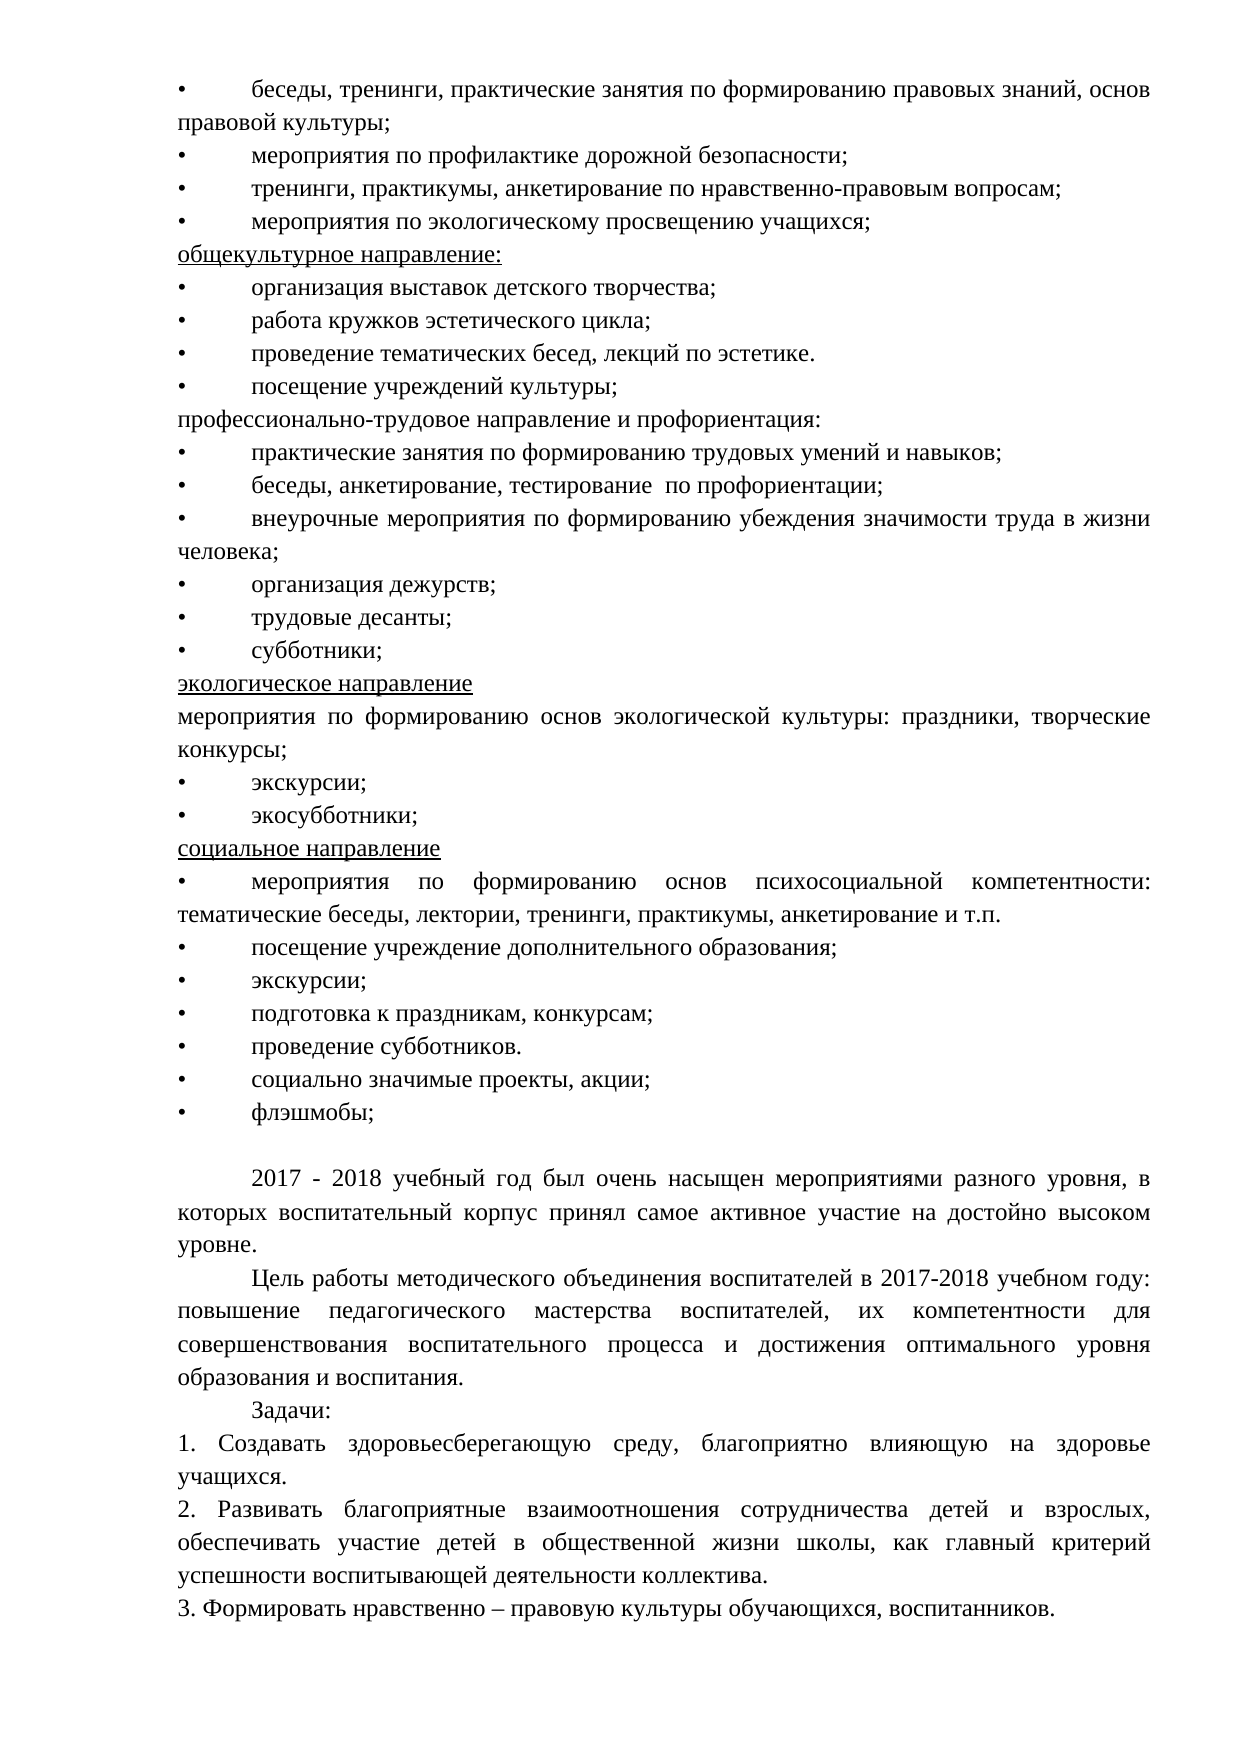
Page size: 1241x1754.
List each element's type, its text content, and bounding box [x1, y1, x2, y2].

text социальное направление [177, 833, 1152, 862]
text • беседы, анкетирование, тестирование по профориентации; [177, 470, 1152, 499]
text • флэшмобы; [177, 1097, 1152, 1126]
text • подготовка к праздникам, конкурсам; [177, 998, 1152, 1027]
text • тренинги, практикумы, анкетирование по нравственно-правовым вопросам; [177, 173, 1152, 202]
text • проведение тематических бесед, лекций по эстетике. [177, 338, 1152, 367]
text • работа кружков эстетического цикла; [177, 305, 1152, 334]
text • практические занятия по формированию трудовых умений и навыков; [177, 437, 1152, 466]
text • трудовые десанты; [177, 602, 1152, 631]
text 2. Развивать благоприятные взаимоотношения сотрудничества детей и взрослых, обеспечивать участие детей в общественной жизни школы, как главный критерий успешности воспитывающей деятельности коллектива. [177, 1494, 1152, 1588]
text • мероприятия по формированию основ психосоциальной компетентности: тематические беседы, лектории, тренинги, практикумы, анкетирование и т.п. [177, 866, 1152, 928]
text • беседы, тренинги, практические занятия по формированию правовых знаний, основ правовой культуры; [177, 74, 1152, 136]
text экологическое направление [177, 668, 1152, 697]
text • субботники; [177, 635, 1152, 664]
text • мероприятия по профилактике дорожной безопасности; [177, 140, 1152, 169]
text • мероприятия по экологическому просвещению учащихся; [177, 206, 1152, 235]
text • проведение субботников. [177, 1031, 1152, 1060]
text • посещение учреждений культуры; [177, 371, 1152, 400]
text мероприятия по формированию основ экологической культуры: праздники, творческие конкурсы; [177, 701, 1152, 763]
text профессионально-трудовое направление и профориентация: [177, 404, 1152, 433]
text • внеурочные мероприятия по формированию убеждения значимости труда в жизни человека; [177, 503, 1152, 565]
text • экосубботники; [177, 800, 1152, 829]
text 2017 - 2018 учебный год был очень насыщен мероприятиями разного уровня, в которых воспитательный корпус принял самое активное участие на достойно высоком уровне. [177, 1163, 1152, 1258]
text Задачи: [177, 1395, 1152, 1423]
text Цель работы методического объединения воспитателей в 2017-2018 учебном году: повышение педагогического мастерства воспитателей, их компетентности для совершенствования воспитательного процесса и достижения оптимального уровня образования и воспитания. [177, 1263, 1152, 1390]
text • организация выставок детского творчества; [177, 272, 1152, 301]
text • организация дежурств; [177, 569, 1152, 598]
text • экскурсии; [177, 767, 1152, 796]
text 1. Создавать здоровьесберегающую среду, благоприятно влияющую на здоровье учащихся. [177, 1428, 1152, 1489]
text • экскурсии; [177, 965, 1152, 994]
text общекультурное направление: [177, 239, 1152, 268]
text • посещение учреждение дополнительного образования; [177, 932, 1152, 961]
text • социально значимые проекты, акции; [177, 1064, 1152, 1093]
text 3. Формировать нравственно – правовую культуры обучающихся, воспитанников. [177, 1593, 1152, 1622]
